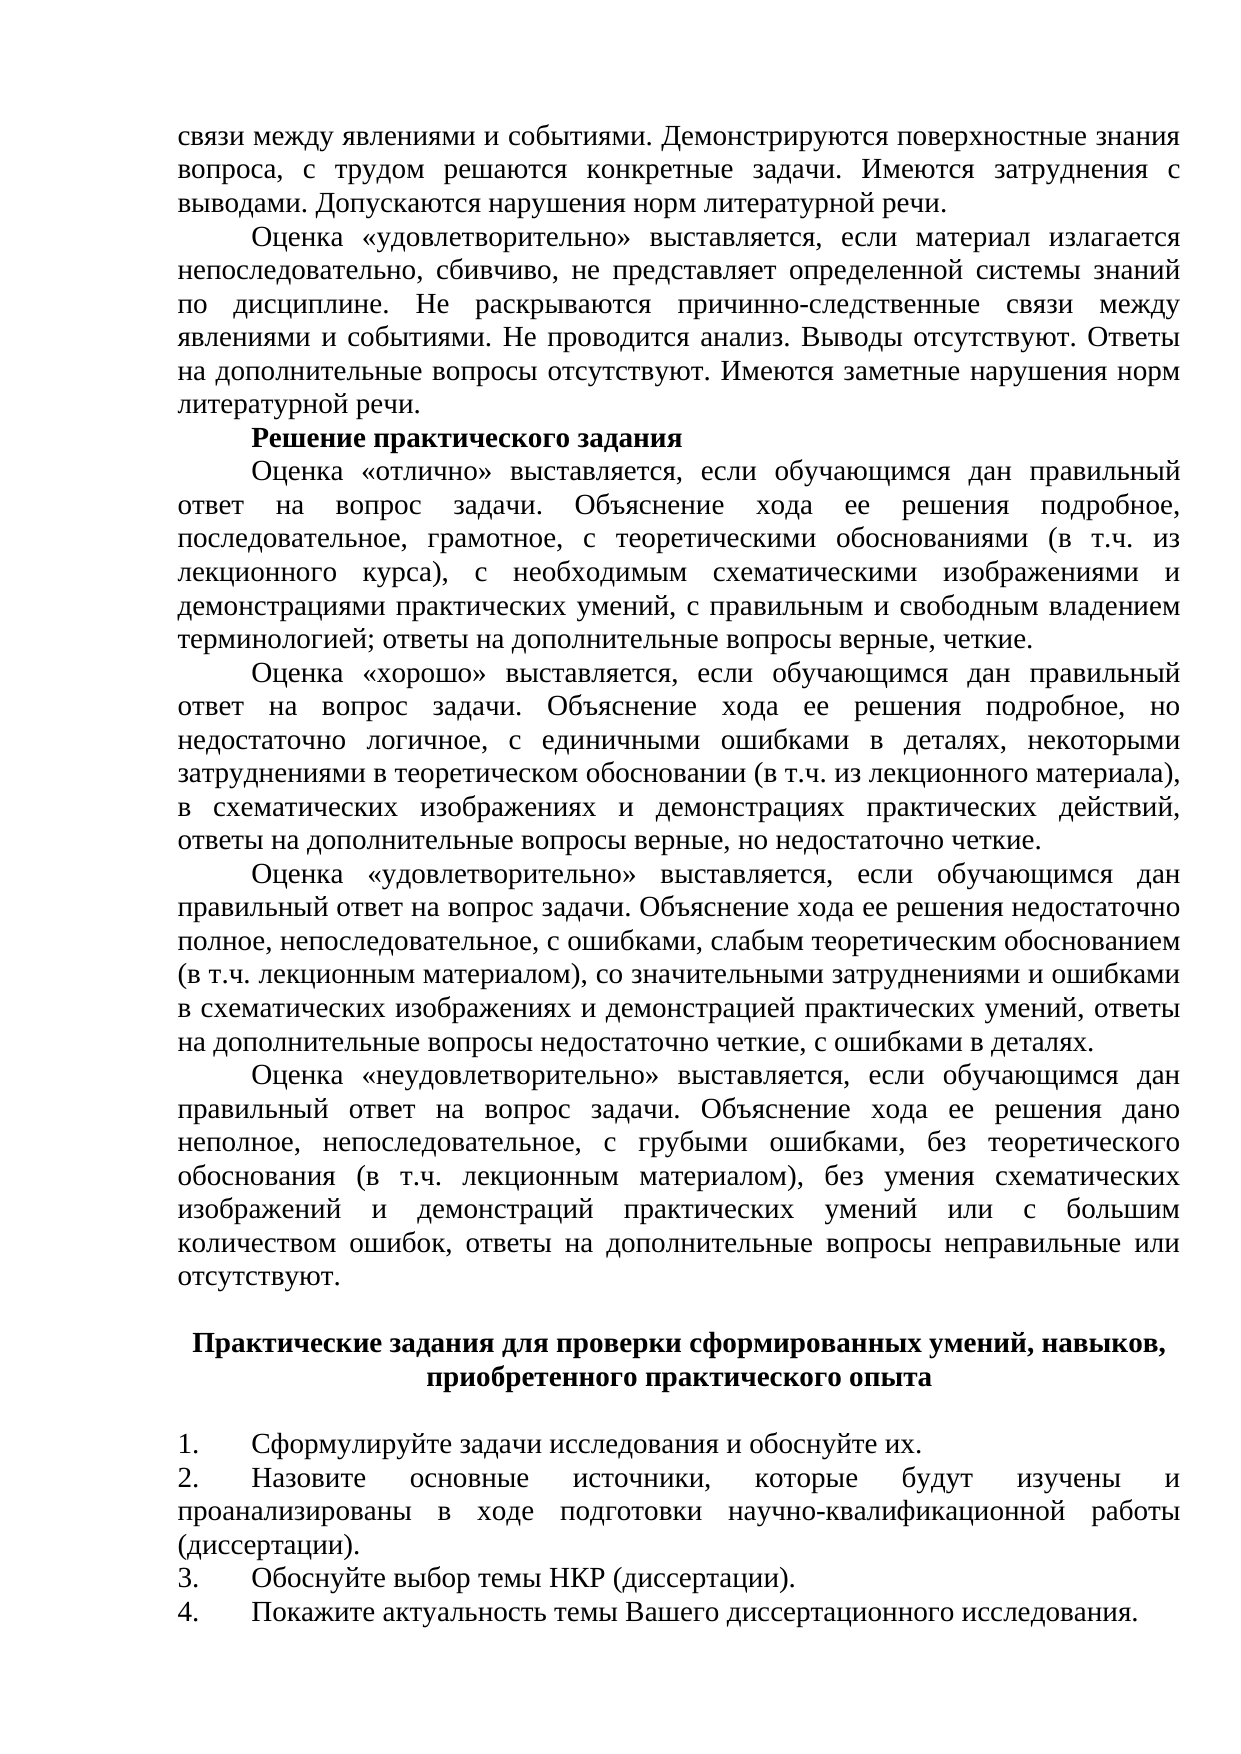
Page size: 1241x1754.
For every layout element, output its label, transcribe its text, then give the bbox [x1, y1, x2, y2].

list Оценка «хорошо» выставляется, если обучающимся дан правильный ответ на вопрос задачи. Объяснение хода ее решения подробное, но недостаточно логичное, с единичными ошибками в деталях, некоторыми затруднениями в теоретическом обосновании (в т.ч. из лекционного материала), в схематических изображениях и демонстрациях практических действий, ответы на дополнительные вопросы верные, но недостаточно четкие. [177, 655, 1181, 856]
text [177, 118, 1181, 219]
list Оценка «неудовлетворительно» выставляется, если обучающимся дан правильный ответ на вопрос задачи. Объяснение хода ее решения дано неполное, непоследовательное, с грубыми ошибками, без теоретического обоснования (в т.ч. лекционным материалом), без умения схематических изображений и демонстраций практических умений или с большим количеством ошибок, ответы на дополнительные вопросы неправильные или отсутствуют. [177, 1057, 1181, 1292]
list Покажите актуальность темы Вашего диссертационного исследования. [177, 1594, 1181, 1627]
list Обоснуйте выбор темы НКР (диссертации). [177, 1560, 1181, 1594]
list Практические задания для проверки сформированных умений, навыков, приобретенного практического опыта [177, 1326, 1181, 1393]
list Назовите основные источники, которые будут изучены и проанализированы в ходе подготовки научно-квалификационной работы (диссертации). [177, 1460, 1181, 1560]
list Сформулируйте задачи исследования и обоснуйте их. [177, 1426, 1181, 1460]
list Оценка «отлично» выставляется, если обучающимся дан правильный ответ на вопрос задачи. Объяснение хода ее решения подробное, последовательное, грамотное, с теоретическими обоснованиями (в т.ч. из лекционного курса), с необходимым схематическими изображениями и демонстрациями практических умений, с правильным и свободным владением терминологией; ответы на дополнительные вопросы верные, четкие. [177, 453, 1181, 655]
list Решение практического задания [177, 420, 1181, 453]
list Оценка «удовлетворительно» выставляется, если обучающимся дан правильный ответ на вопрос задачи. Объяснение хода ее решения недостаточно полное, непоследовательное, с ошибками, слабым теоретическим обоснованием (в т.ч. лекционным материалом), со значительными затруднениями и ошибками в схематических изображениях и демонстрацией практических умений, ответы на дополнительные вопросы недостаточно четкие, с ошибками в деталях. [177, 856, 1181, 1057]
text Оценка «удовлетворительно» выставляется, если материал излагается непоследовательно, сбивчиво, не представляет определенной системы знаний по дисциплине. Не раскрываются причинно-следственные связи между явлениями и событиями. Не проводится анализ. Выводы отсутствуют. Ответы на дополнительные вопросы отсутствуют. Имеются заметные нарушения норм литературной речи. [177, 219, 1181, 420]
